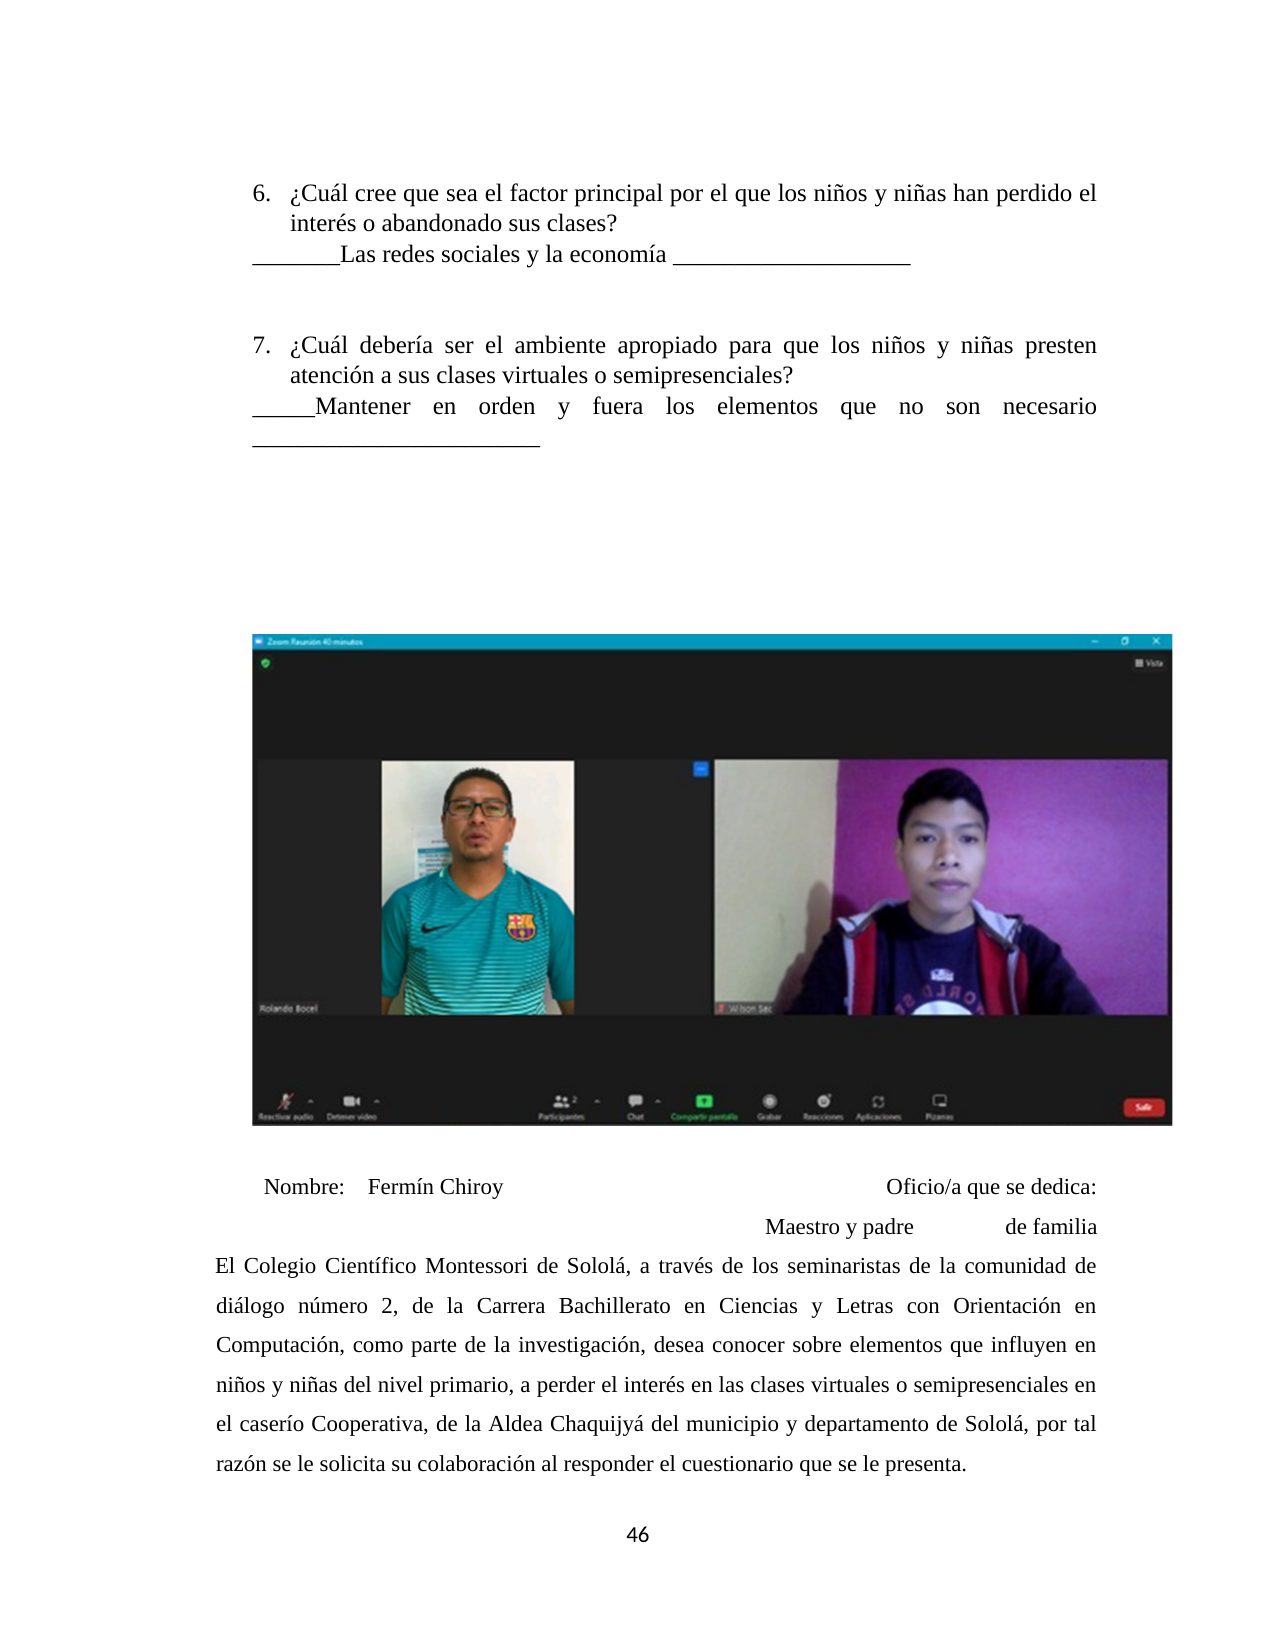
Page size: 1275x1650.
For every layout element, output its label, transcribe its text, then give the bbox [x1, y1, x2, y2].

text _______Las redes sociales y la economía ___________________ [252, 239, 1098, 268]
picture [1092, 634, 1107, 639]
text Nombre: Fermín Chiroy Oficio/a que se dedica: Maestro y padre de familia [215, 1173, 1098, 1239]
list ¿Cuál debería ser el ambiente apropiado para que los niños y niñas presten atención a sus clases virtuales o semipresenciales? [252, 330, 1098, 389]
text _____Mantener en orden y fuera los elementos que no son necesario _______________________ [252, 391, 1098, 450]
picture [252, 634, 1173, 1126]
list ¿Cuál cree que sea el factor principal por el que los niños y niñas han perdido el interés o abandonado sus clases? [252, 178, 1098, 237]
text El Colegio Científico Montessori de Sololá, a través de los seminaristas de la comunidad de diálogo número 2, de la Carrera Bachillerato en Ciencias y Letras con Orientación en Computación, como parte de la investigación, desea conocer sobre elementos que influyen en niños y niñas del nivel primario, a perder el interés en las clases virtuales o semipresenciales en el caserío Cooperativa, de la Aldea Chaquijyá del municipio y departamento de Sololá, por tal razón se le solicita su colaboración al responder el cuestionario que se le presenta. [215, 1252, 1098, 1476]
